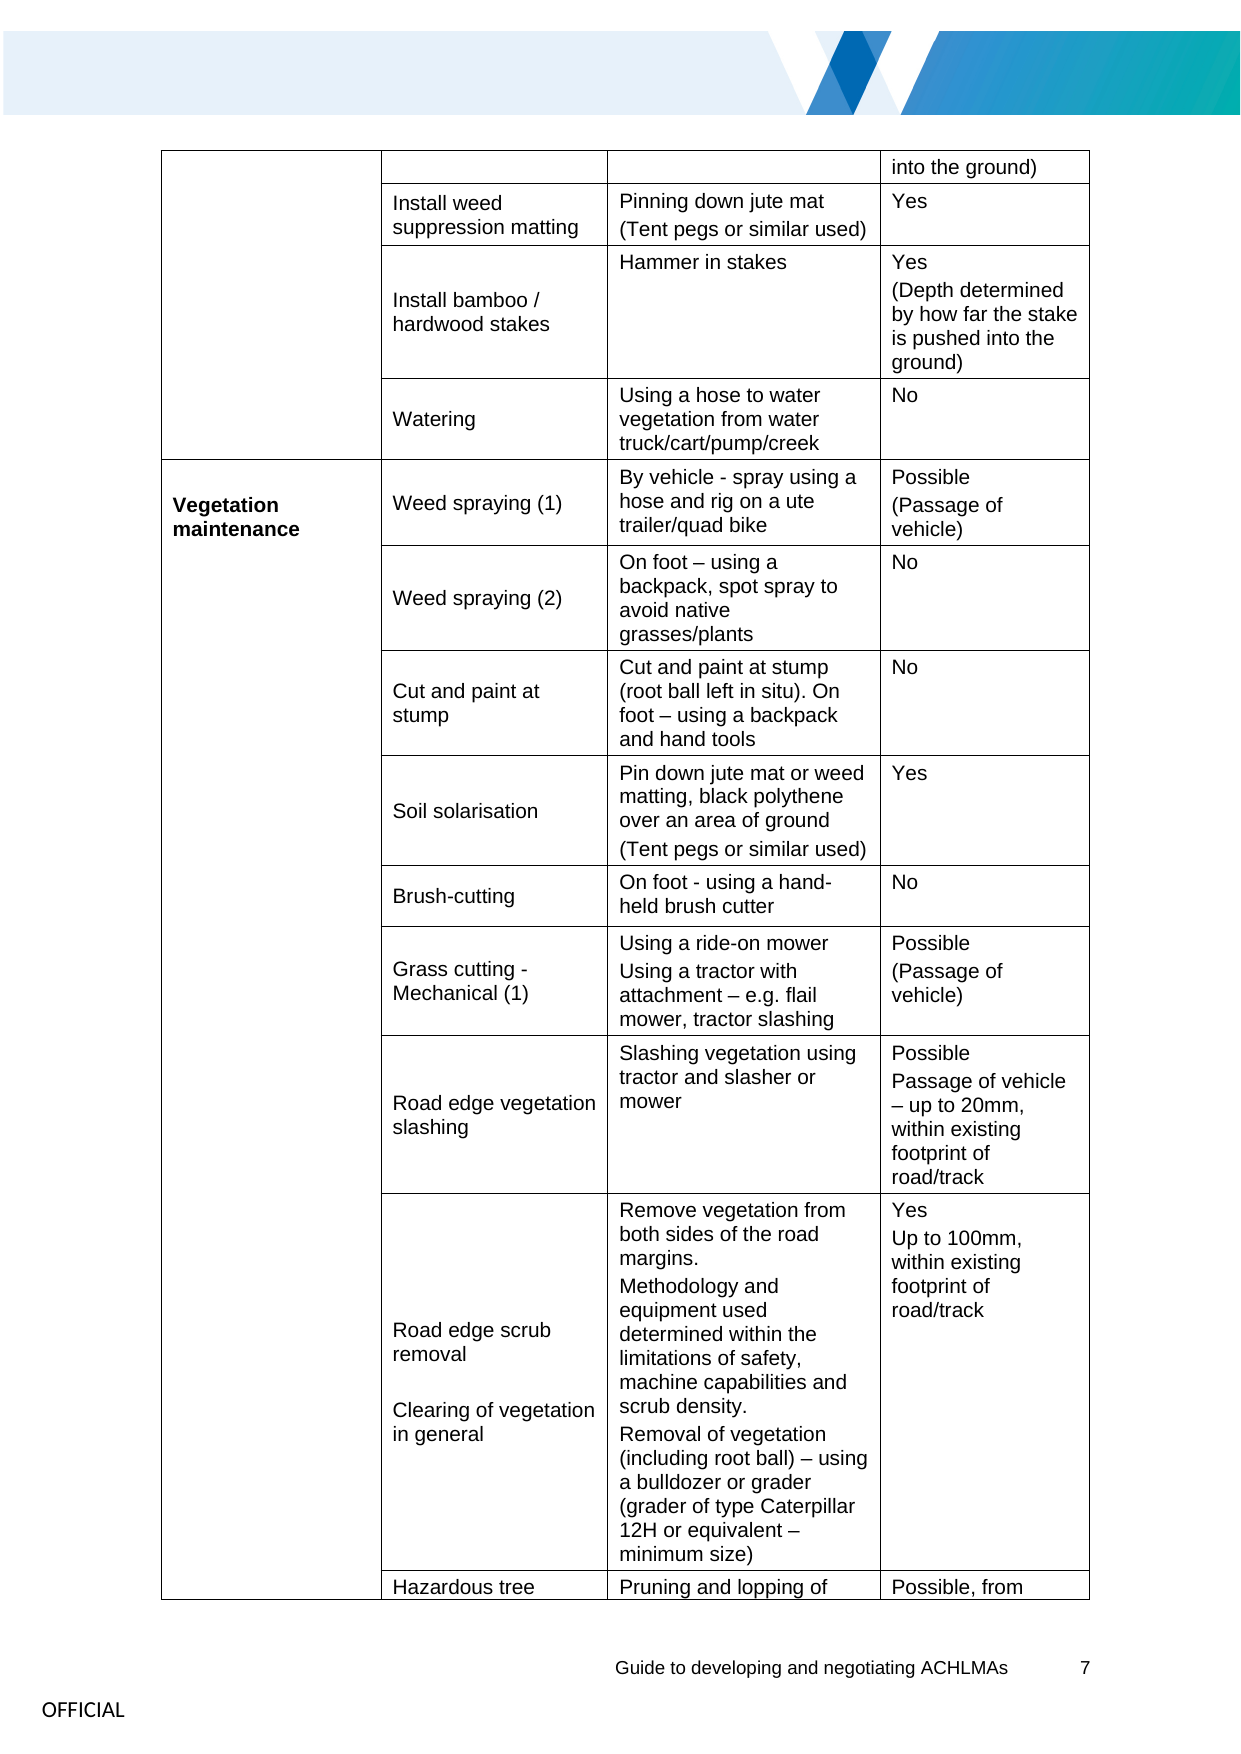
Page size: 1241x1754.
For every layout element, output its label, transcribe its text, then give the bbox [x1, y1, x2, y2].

table_cell Vegetation maintenance [162, 460, 381, 1599]
picture [3, 31, 1241, 115]
table_cell On foot – using a backpack, spot spray to avoid native grasses/plants [608, 546, 880, 650]
table_cell Road edge vegetation slashing [382, 1036, 607, 1193]
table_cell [608, 1571, 880, 1599]
table_cell Road edge scrub removal Clearing of vegetation in general [382, 1194, 607, 1570]
table_cell Using a ride-on mower Using a tractor with attachment – e.g. flail mower, tractor slashing [608, 927, 880, 1035]
table_cell Possible Passage of vehicle – up to 20mm, within existing footprint of road/track [881, 1036, 1089, 1193]
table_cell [382, 151, 607, 183]
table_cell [382, 1571, 607, 1599]
table_cell Using a hose to water vegetation from water truck/cart/pump/creek [608, 379, 880, 459]
table_cell Cut and paint at stump (root ball left in situ). On foot – using a backpack and hand tools [608, 651, 880, 755]
table_cell Cut and paint at stump [382, 651, 607, 755]
table_cell Grass cutting - Mechanical (1) [382, 927, 607, 1035]
table_cell Yes [881, 184, 1089, 245]
table_cell Possible (Passage of vehicle) [881, 460, 1089, 545]
table_cell No [881, 379, 1089, 459]
table_cell Soil solarisation [382, 756, 607, 864]
table_cell No [881, 546, 1089, 650]
table_cell Watering [382, 379, 607, 459]
table_cell Yes Up to 100mm, within existing footprint of road/track [881, 1194, 1089, 1570]
table_cell By vehicle - spray using a hose and rig on a ute trailer/quad bike [608, 460, 880, 545]
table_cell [608, 151, 880, 183]
table_cell Install bamboo / hardwood stakes [382, 246, 607, 378]
table_cell Install weed suppression matting [382, 184, 607, 245]
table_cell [881, 1571, 1089, 1599]
table_cell Weed spraying (1) [382, 460, 607, 545]
table_cell Pin down jute mat or weed matting, black polythene over an area of ground (Tent pegs or similar used) [608, 756, 880, 864]
table_cell Hammer in stakes [608, 246, 880, 378]
table_cell Remove vegetation from both sides of the road margins. Methodology and equipment used determined within the limitations of safety, machine capabilities and scrub density. Removal of vegetation (including root ball) – using a bulldozer or grader (grader of type Caterpillar 12H or equivalent – minimum size) [608, 1194, 880, 1570]
table_cell No [881, 866, 1089, 926]
table_cell Yes [881, 756, 1089, 864]
table_cell Yes (Depth determined by how far the stake is pushed into the ground) [881, 246, 1089, 378]
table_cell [881, 151, 1089, 183]
table_cell Possible (Passage of vehicle) [881, 927, 1089, 1035]
table_cell Brush-cutting [382, 866, 607, 926]
table_cell Weed spraying (2) [382, 546, 607, 650]
table_cell Pinning down jute mat (Tent pegs or similar used) [608, 184, 880, 245]
table_cell On foot - using a hand-held brush cutter [608, 866, 880, 926]
table_cell Slashing vegetation using tractor and slasher or mower [608, 1036, 880, 1193]
table_cell No [881, 651, 1089, 755]
